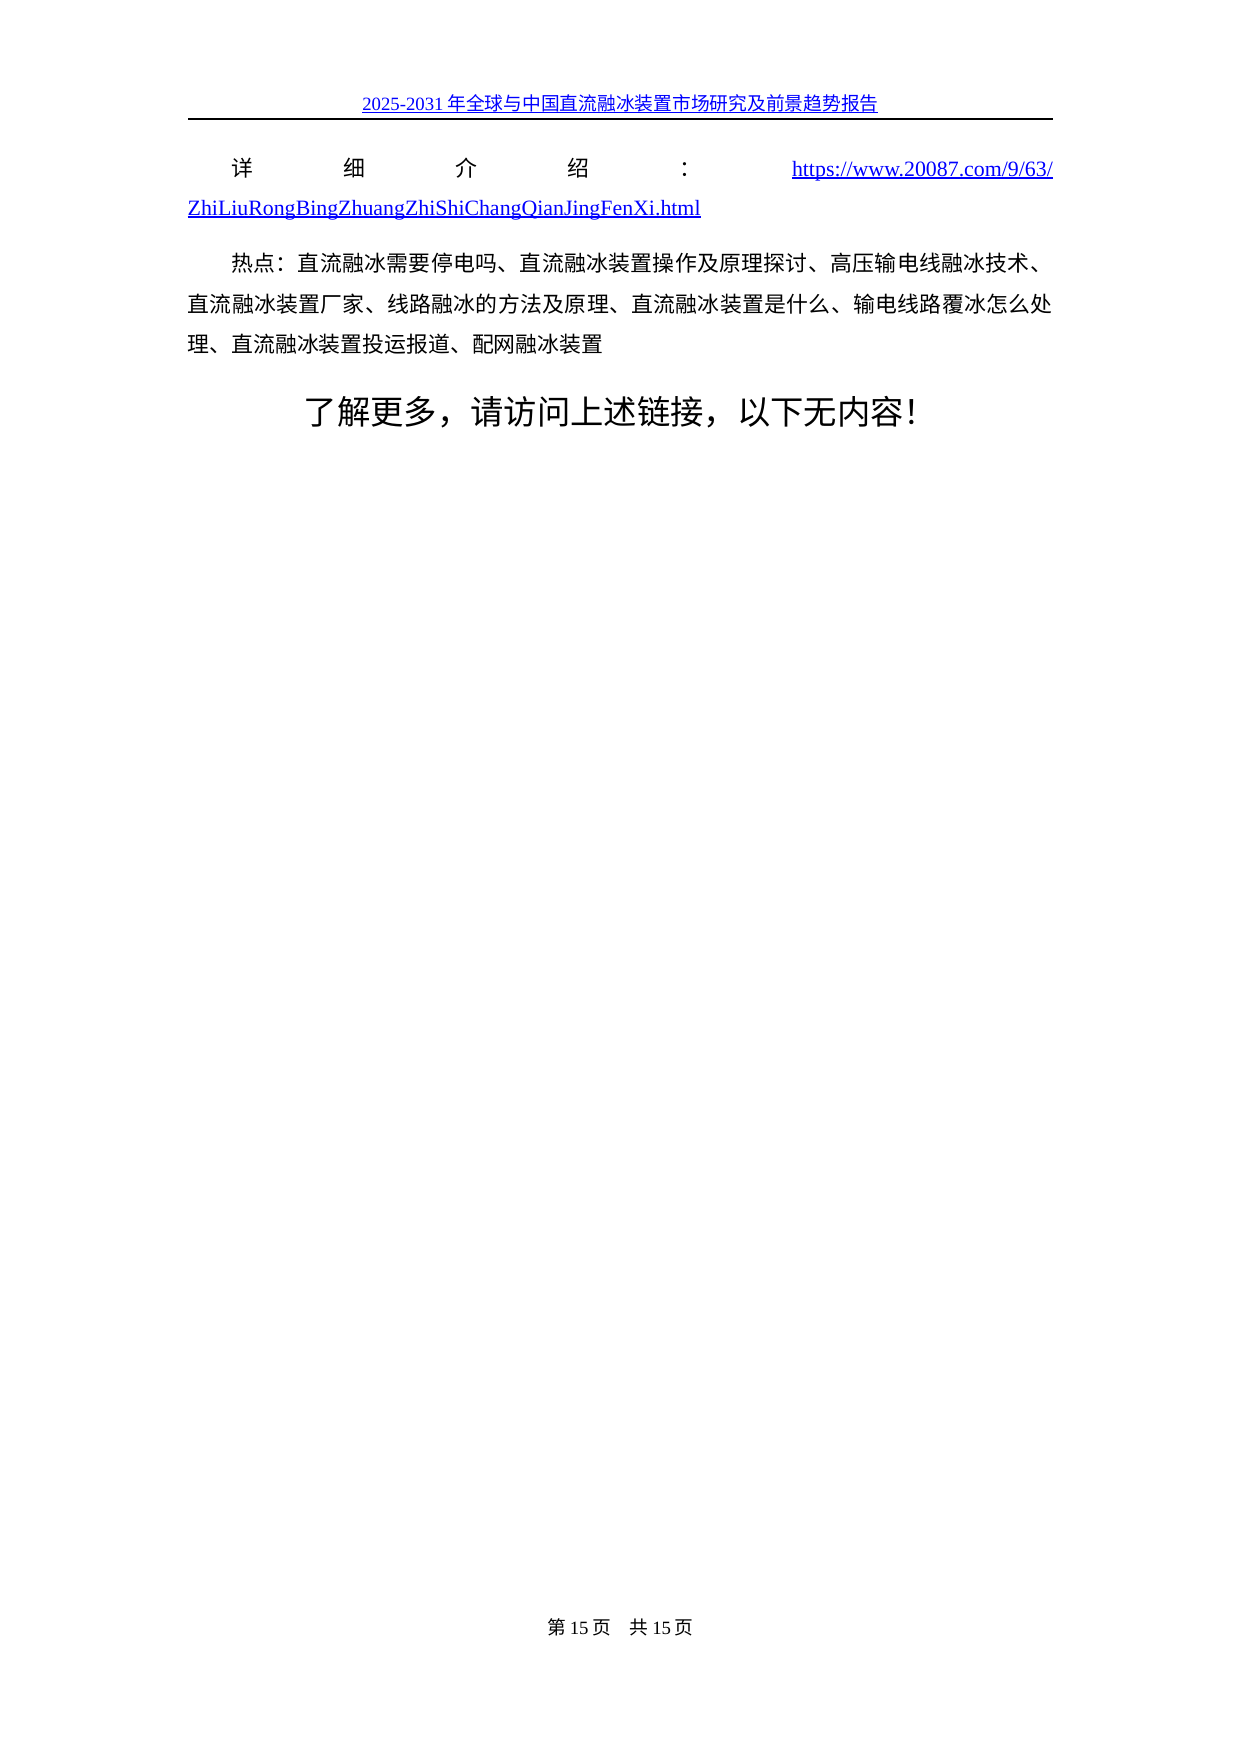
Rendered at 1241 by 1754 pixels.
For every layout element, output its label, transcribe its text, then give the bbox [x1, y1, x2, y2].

title 了解更多，请访问上述链接，以下无内容！ [187, 377, 1053, 442]
text 详细介绍：https://www.20087.com/9/63/ZhiLiuRongBingZhuangZhiShiChangQianJingFenXi.html [187, 150, 1053, 223]
text 热点：直流融冰需要停电吗、直流融冰装置操作及原理探讨、高压输电线融冰技术、直流融冰装置厂家、线路融冰的方法及原理、直流融冰装置是什么、输电线路覆冰怎么处理、直流融冰装置投运报道、配网融冰装置 [187, 246, 1053, 359]
